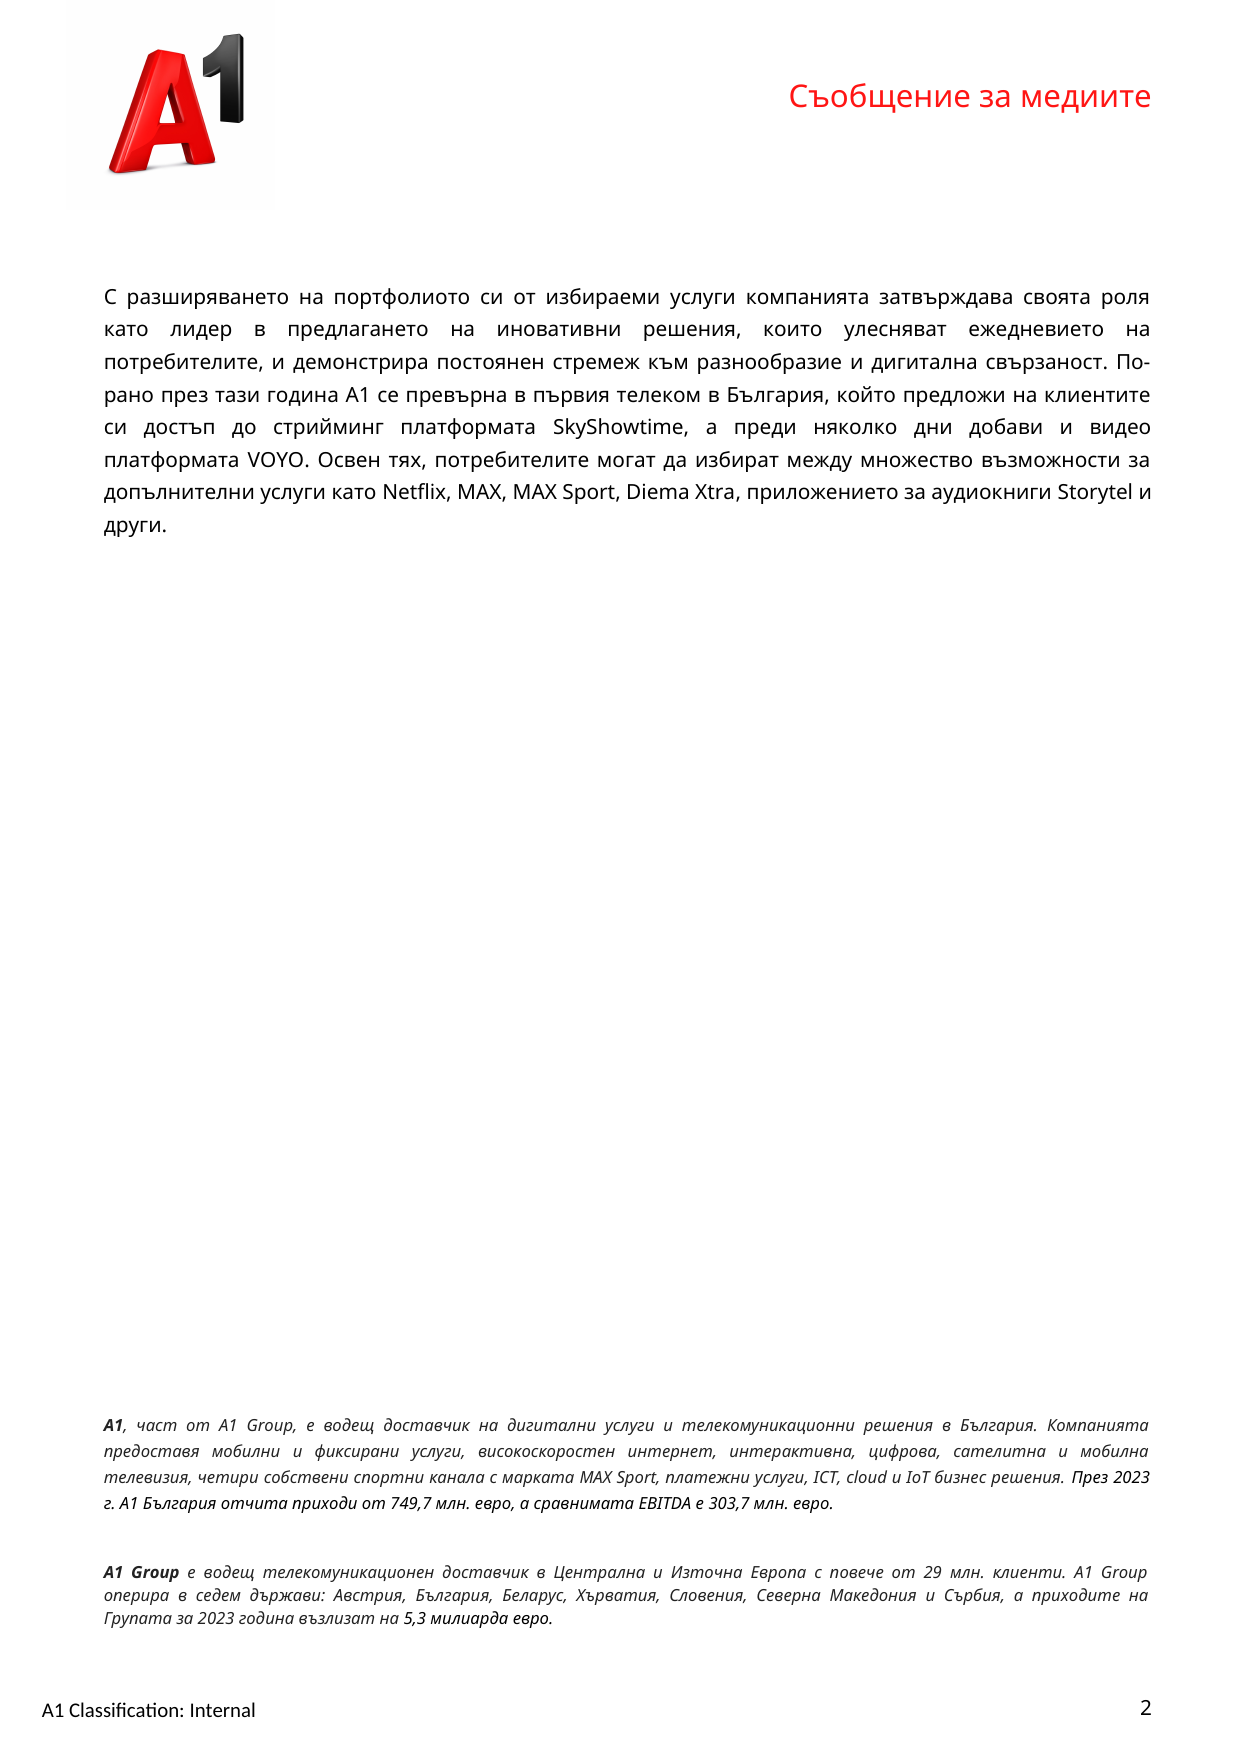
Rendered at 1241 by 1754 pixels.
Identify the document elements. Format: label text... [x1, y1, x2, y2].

picture [65, 0, 275, 210]
text A1 Group е водещ телекомуникационен доставчик в Централна и Източна Европа с повече от 29 млн. клиенти. A1 Group оперира в седем държави: Австрия, България, Беларус, Хърватия, Словения, Северна Македония и Сърбия, а приходите на Групата за 2023 година възлизат на 5,3 милиарда евро. [103, 1561, 1152, 1629]
text А1, част от A1 Group, е водещ доставчик на дигитални услуги и телекомуникационни решения в България. Компанията предоставя мобилни и фиксирани услуги, високоскоростен интернет, интерактивна, цифрова, сателитна и мобилна телевизия, четири собствени спортни канала с марката MAX Sport, платежни услуги, ICT, cloud и IoT бизнес решения. През 2023 г. A1 България отчита приходи от 749,7 млн. евро, а сравнимата EBITDA e 303,7 млн. евро. [103, 1413, 1152, 1514]
text С разширяването на портфолиото си от избираеми услуги компанията затвърждава своята роля като лидер в предлагането на иновативни решения, които улесняват ежедневието на потребителите, и демонстрира постоянен стремеж към разнообразие и дигитална свързаност. По-рано през тази година А1 се превърна в първия телеком в България, който предложи на клиентите си достъп до стрийминг платформата SkyShowtime, а преди няколко дни добави и видео платформата VOYO. Освен тях, потребителите могат да избират между множество възможности за допълнителни услуги като Netflix, MAX, MAX Sport, Diema Xtra, приложението за аудиокниги Storytel и други. [103, 282, 1152, 538]
